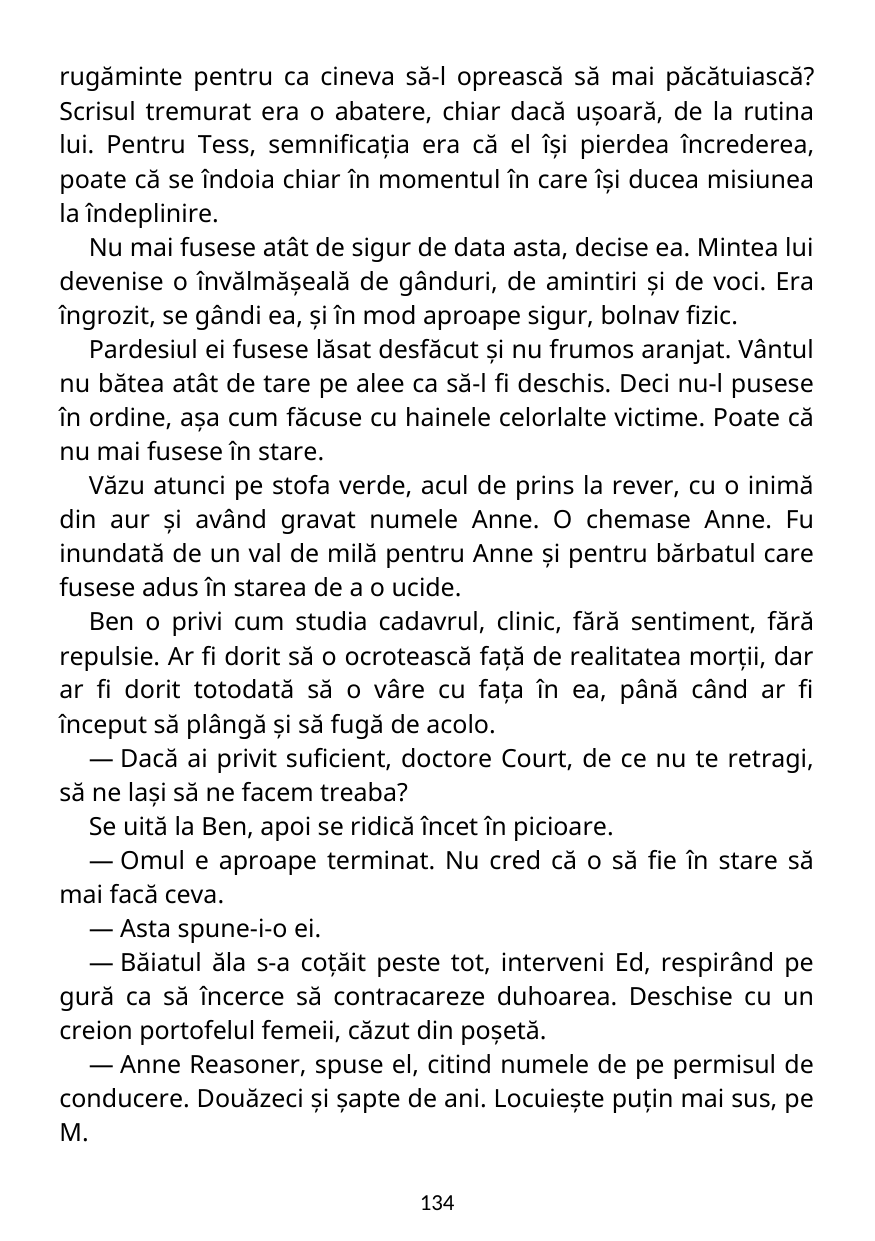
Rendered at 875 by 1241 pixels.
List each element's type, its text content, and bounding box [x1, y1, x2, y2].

text — Omul e aproape terminat. Nu cred că o să fie în stare să mai facă ceva. [59, 842, 815, 911]
text Ben o privi cum studia cadavrul, clinic, fără sentiment, fără repulsie. Ar fi dorit să o ocrotească faţă de realitatea morţii, dar ar fi dorit totodată să o vâre cu faţa în ea, până când ar fi început să plângă şi să fugă de acolo. [59, 604, 815, 740]
text Văzu atunci pe stofa verde, acul de prins la rever, cu o inimă din aur şi având gravat numele Anne. O chemase Anne. Fu inundată de un val de milă pentru Anne şi pentru bărbatul care fusese adus în starea de a o ucide. [59, 468, 815, 604]
text Pardesiul ei fusese lăsat desfăcut şi nu frumos aranjat. Vântul nu bătea atât de tare pe alee ca să-l fi deschis. Deci nu-l pusese în ordine, aşa cum făcuse cu hainele celorlalte victime. Poate că nu mai fusese în stare. [59, 332, 815, 468]
text Se uită la Ben, apoi se ridică încet în picioare. [59, 808, 815, 842]
text Nu mai fusese atât de sigur de data asta, decise ea. Mintea lui devenise o învălmăşeală de gânduri, de amintiri şi de voci. Era îngrozit, se gândi ea, şi în mod aproape sigur, bolnav fizic. [59, 229, 815, 332]
text — Anne Reasoner, spuse el, citind numele de pe permisul de conducere. Douăzeci şi şapte de ani. Locuieşte puţin mai sus, pe M. [59, 1047, 815, 1149]
text — Asta spune-i-o ei. [59, 911, 815, 945]
text — Băiatul ăla s-a coţăit peste tot, interveni Ed, respirând pe gură ca să încerce să contracareze duhoarea. Deschise cu un creion portofelul femeii, căzut din poşetă. [59, 945, 815, 1047]
text — Dacă ai privit suficient, doctore Court, de ce nu te retragi, să ne laşi să ne facem treaba? [59, 740, 815, 808]
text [59, 59, 815, 229]
